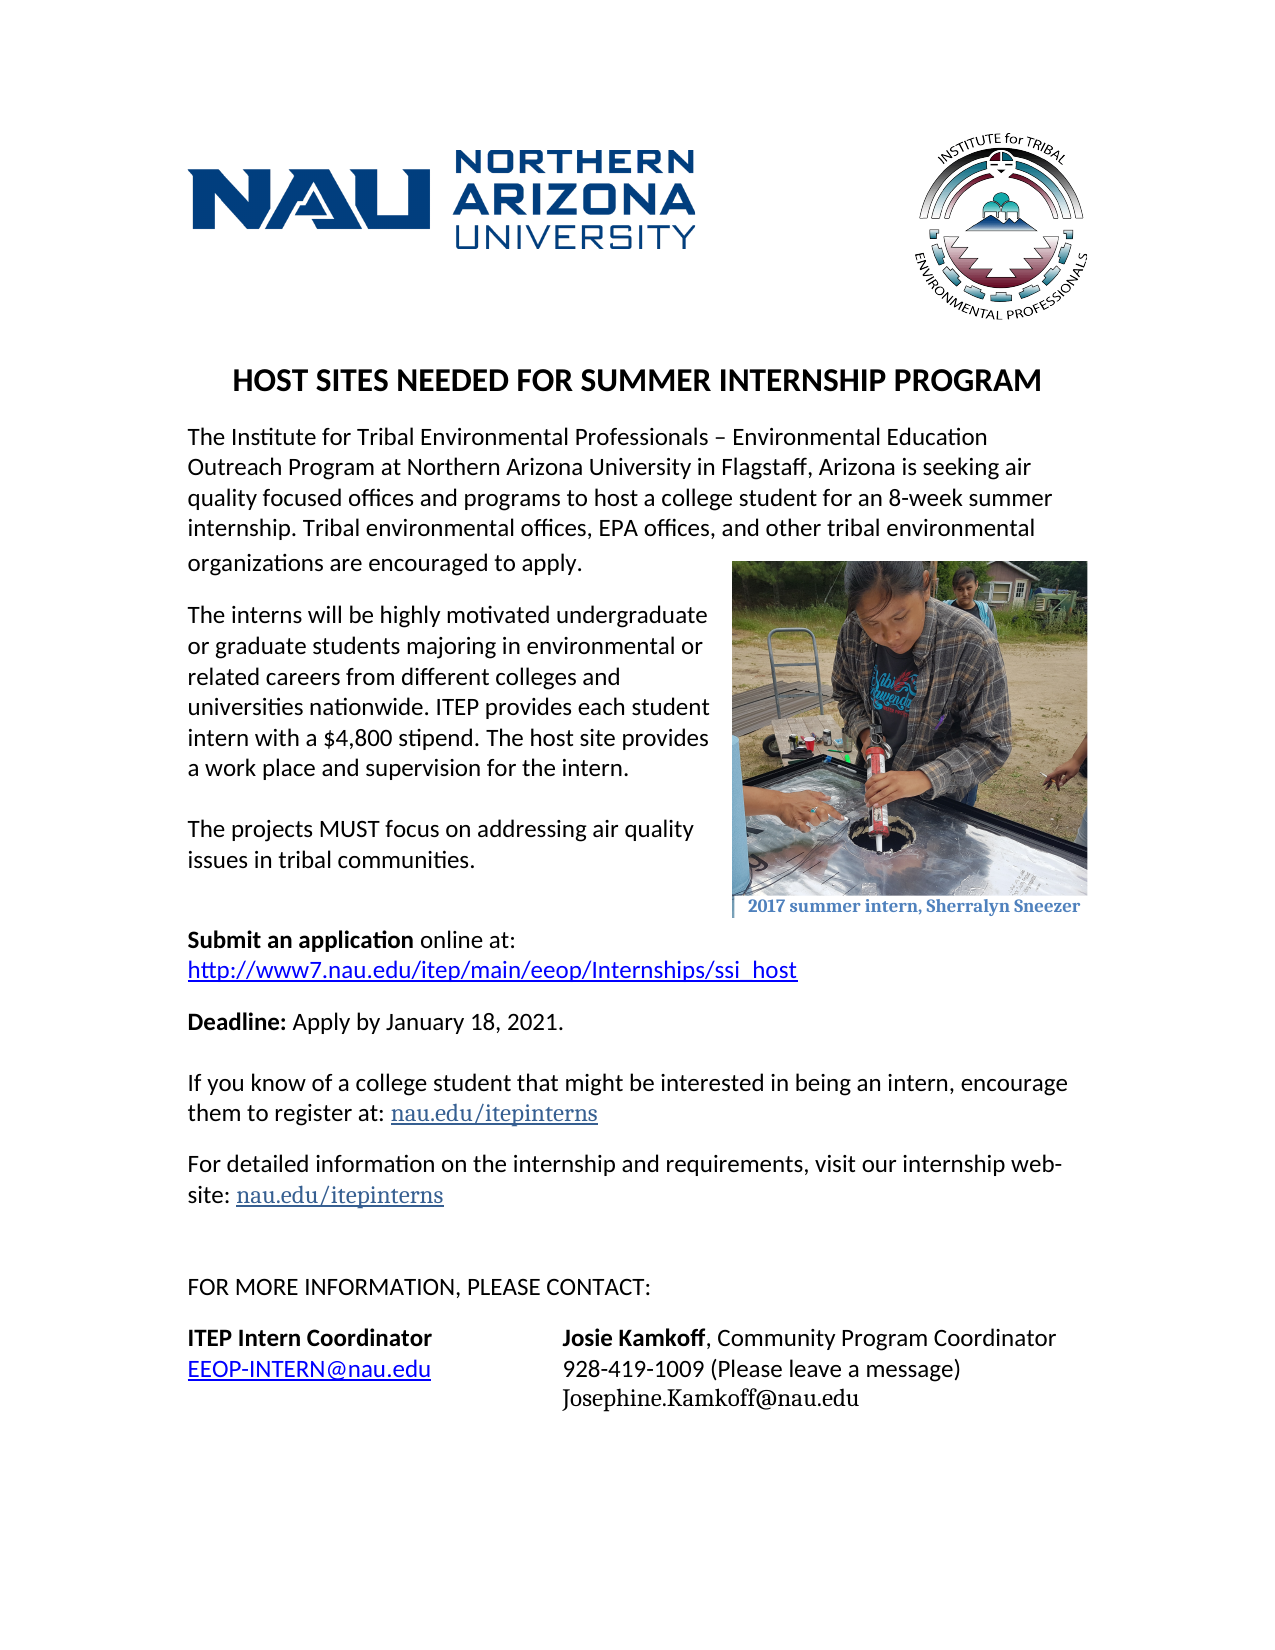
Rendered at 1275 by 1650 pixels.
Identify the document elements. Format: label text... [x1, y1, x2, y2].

text The interns will be highly motivated undergraduate or graduate students majoring in environmental or related careers from different colleges and universities nationwide. ITEP provides each student intern with a $4,800 stipend. The host site provides a work place and supervision for the intern. [187, 599, 732, 783]
text HOST SITES NEEDED FOR SUMMER INTERNSHIP PROGRAM [187, 359, 1087, 400]
text If you know of a college student that might be interested in being an intern, encourage them to register at: nau.edu/itepinterns [187, 1067, 1087, 1128]
picture [914, 126, 1088, 324]
picture [187, 150, 696, 249]
text The Institute for Tribal Environmental Professionals – Environmental Education Outreach Program at Northern Arizona University in Flagstaff, Arizona is seeking air quality focused offices and programs to host a college student for an 8-week summer internship. Tribal environmental offices, EPA offices, and other tribal environmental organizations are encouraged to apply. [187, 421, 1087, 579]
text For detailed information on the internship and requirements, visit our internship web-site: nau.edu/itepinterns [187, 1149, 1087, 1210]
text The projects MUST focus on addressing air quality issues in tribal communities. [187, 813, 732, 874]
text Submit an application online at: http://www7.nau.edu/itep/main/eeop/Internships/ssi_host [187, 924, 1087, 985]
text FOR MORE INFORMATION, PLEASE CONTACT: [187, 1271, 1087, 1302]
text EEOP-INTERN@nau.edu 928-419-1009 (Please leave a message) [187, 1353, 1087, 1384]
text ITEP Intern Coordinator Josie Kamkoff, Community Program Coordinator [187, 1323, 1087, 1353]
text Deadline: Apply by January 18, 2021. [187, 1006, 1087, 1036]
picture [732, 561, 1088, 918]
text Josephine.Kamkoff@nau.edu [487, 1384, 1087, 1412]
